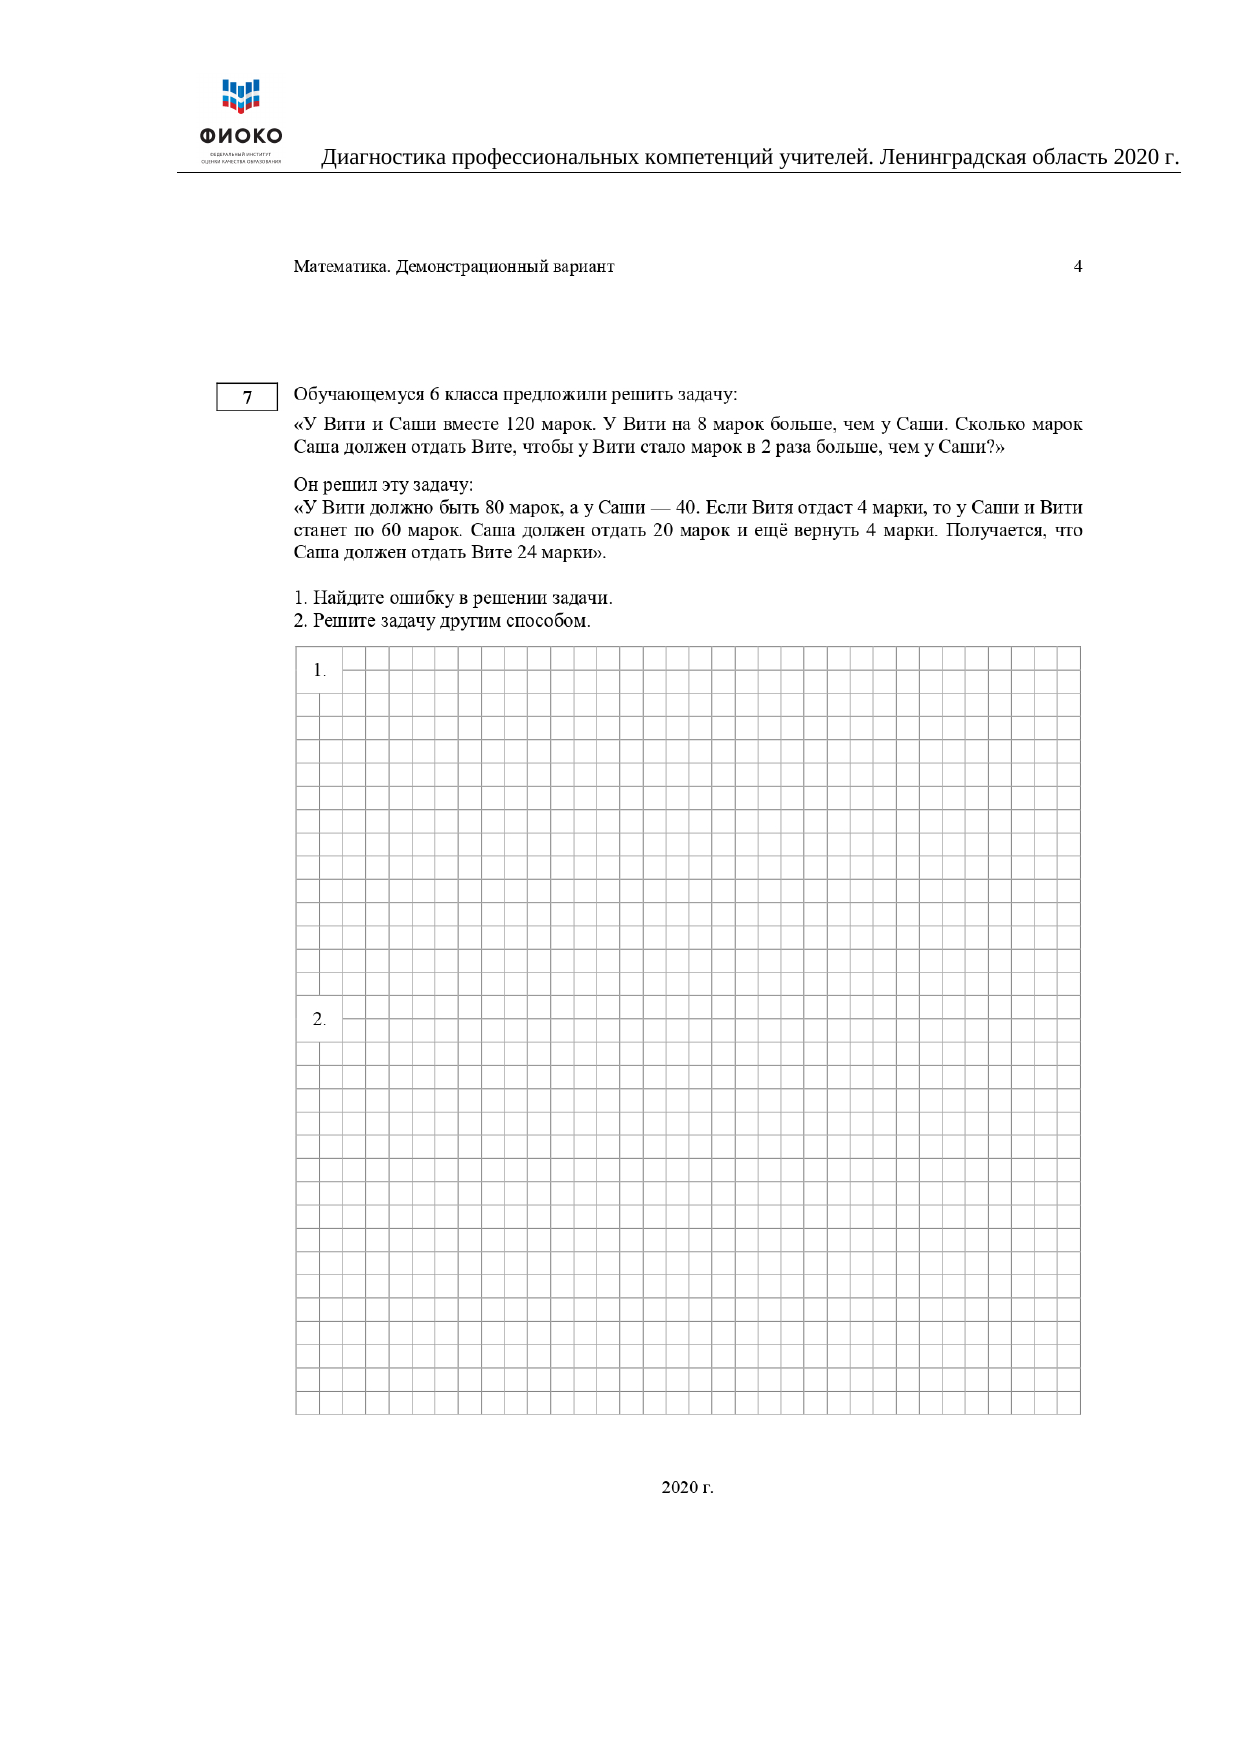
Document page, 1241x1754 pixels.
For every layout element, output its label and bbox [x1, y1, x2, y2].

picture [196, 73, 287, 165]
picture [177, 197, 1152, 1576]
